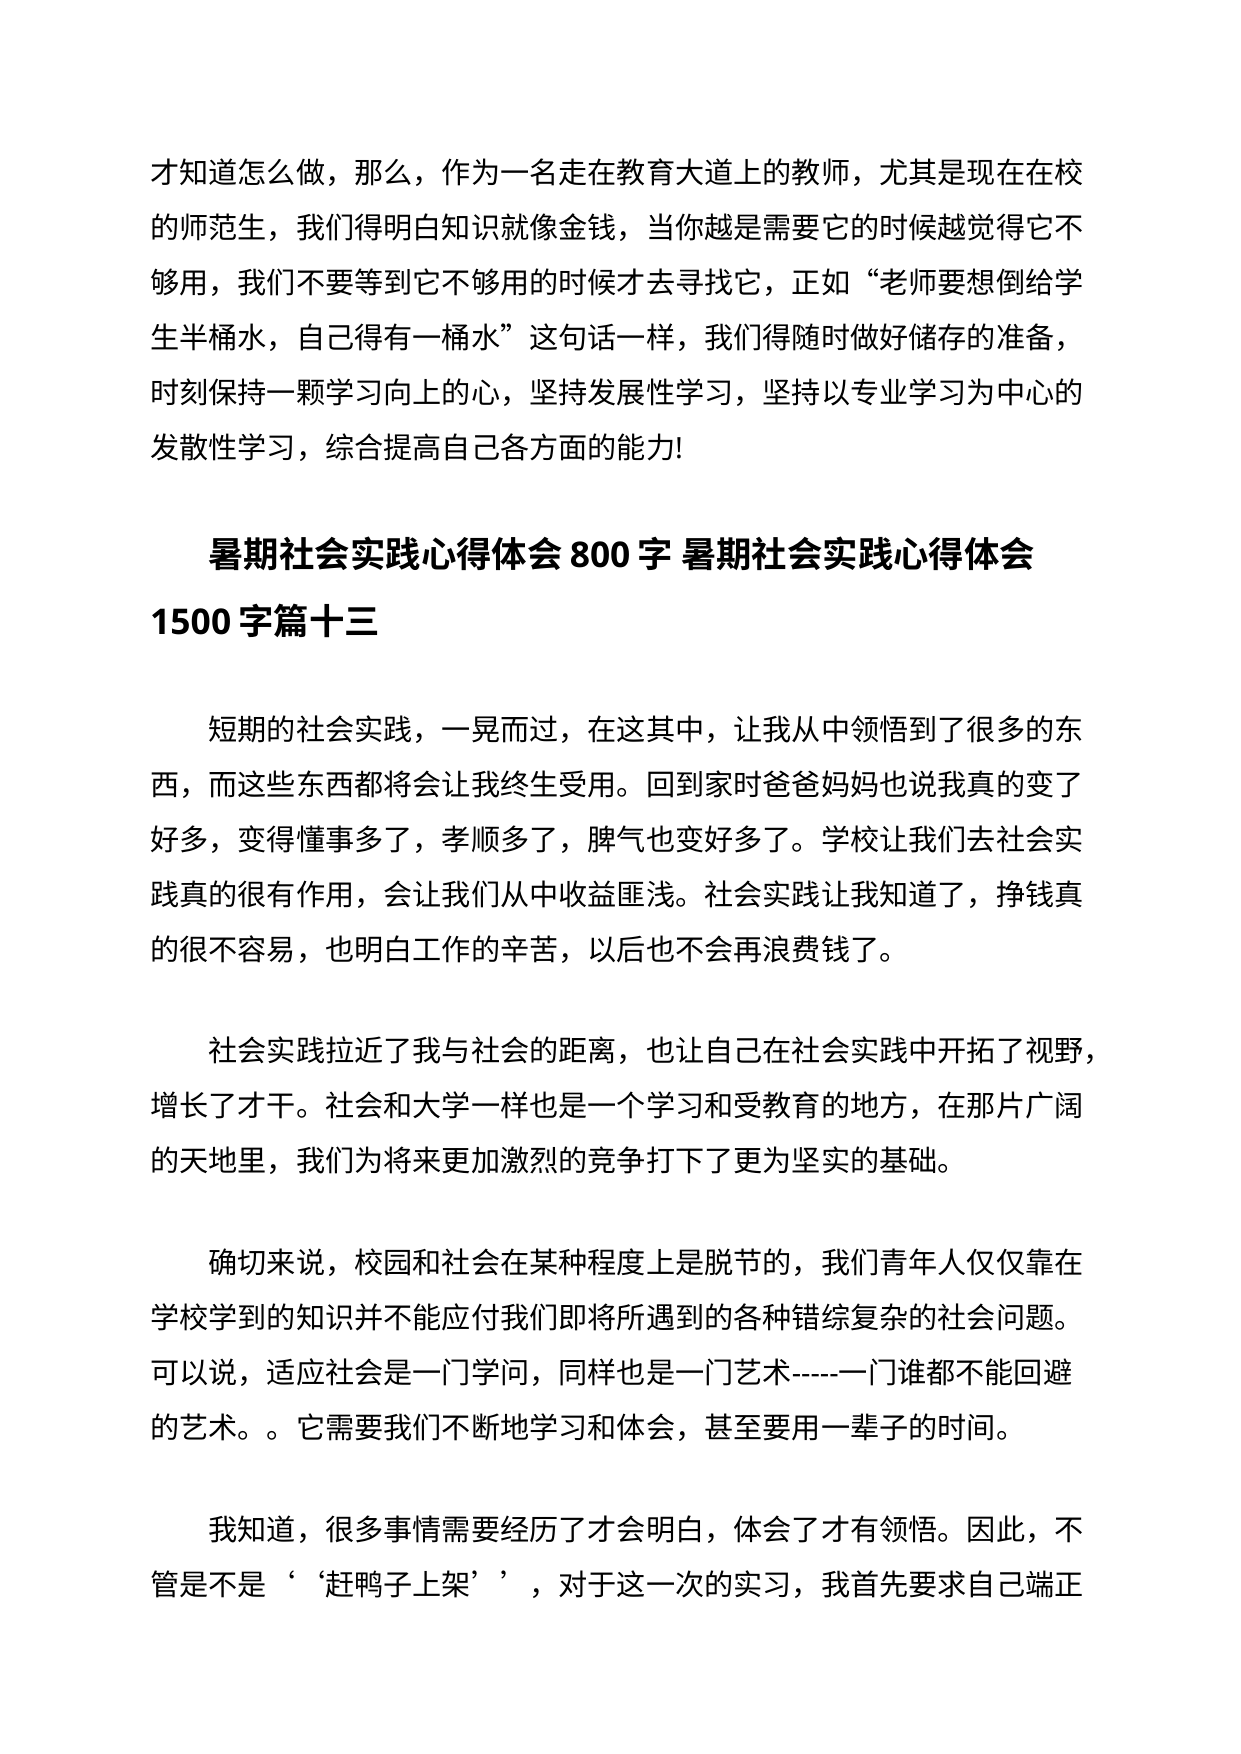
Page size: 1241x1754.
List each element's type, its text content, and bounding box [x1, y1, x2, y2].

text 暑期社会实践心得体会800字 暑期社会实践心得体会1500字篇十三 [150, 526, 1090, 644]
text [150, 150, 1090, 467]
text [150, 1506, 1090, 1603]
text 短期的社会实践，一晃而过，在这其中，让我从中领悟到了很多的东西，而这些东西都将会让我终生受用。回到家时爸爸妈妈也说我真的变了好多，变得懂事多了，孝顺多了，脾气也变好多了。学校让我们去社会实践真的很有作用，会让我们从中收益匪浅。社会实践让我知道了，挣钱真的很不容易，也明白工作的辛苦，以后也不会再浪费钱了。 [150, 707, 1090, 968]
text 确切来说，校园和社会在某种程度上是脱节的，我们青年人仅仅靠在学校学到的知识并不能应付我们即将所遇到的各种错综复杂的社会问题。可以说，适应社会是一门学问，同样也是一门艺术-----一门谁都不能回避的艺术。。它需要我们不断地学习和体会，甚至要用一辈子的时间。 [150, 1239, 1090, 1447]
text 社会实践拉近了我与社会的距离，也让自己在社会实践中开拓了视野，增长了才干。社会和大学一样也是一个学习和受教育的地方，在那片广阔的天地里，我们为将来更加激烈的竞争打下了更为坚实的基础。 [150, 1028, 1090, 1180]
